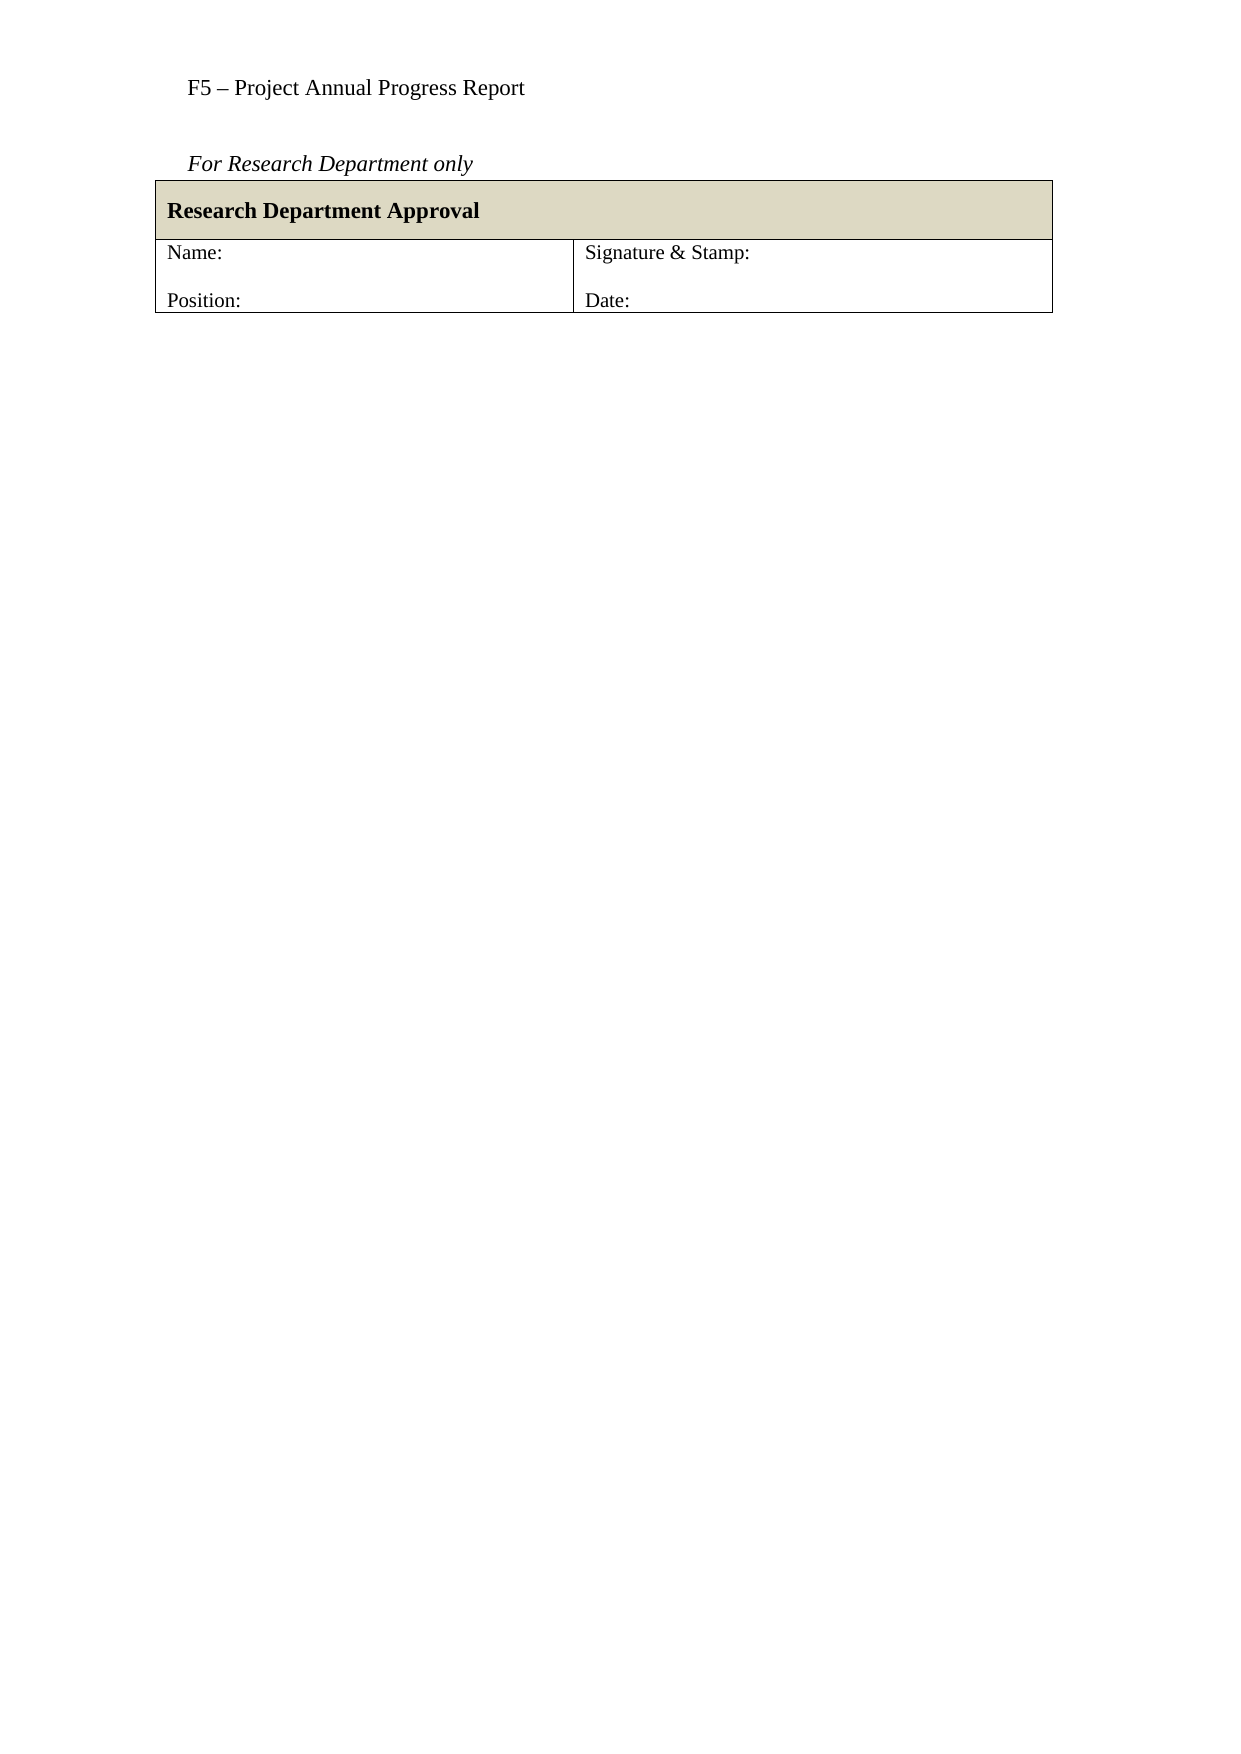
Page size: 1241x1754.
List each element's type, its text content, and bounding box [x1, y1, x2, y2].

table_header Research Department Approval [156, 181, 1052, 239]
table_cell Name: Position: [156, 240, 573, 312]
text For Research Department only [187, 150, 1053, 176]
table_cell Signature & Stamp: Date: [574, 240, 1052, 312]
